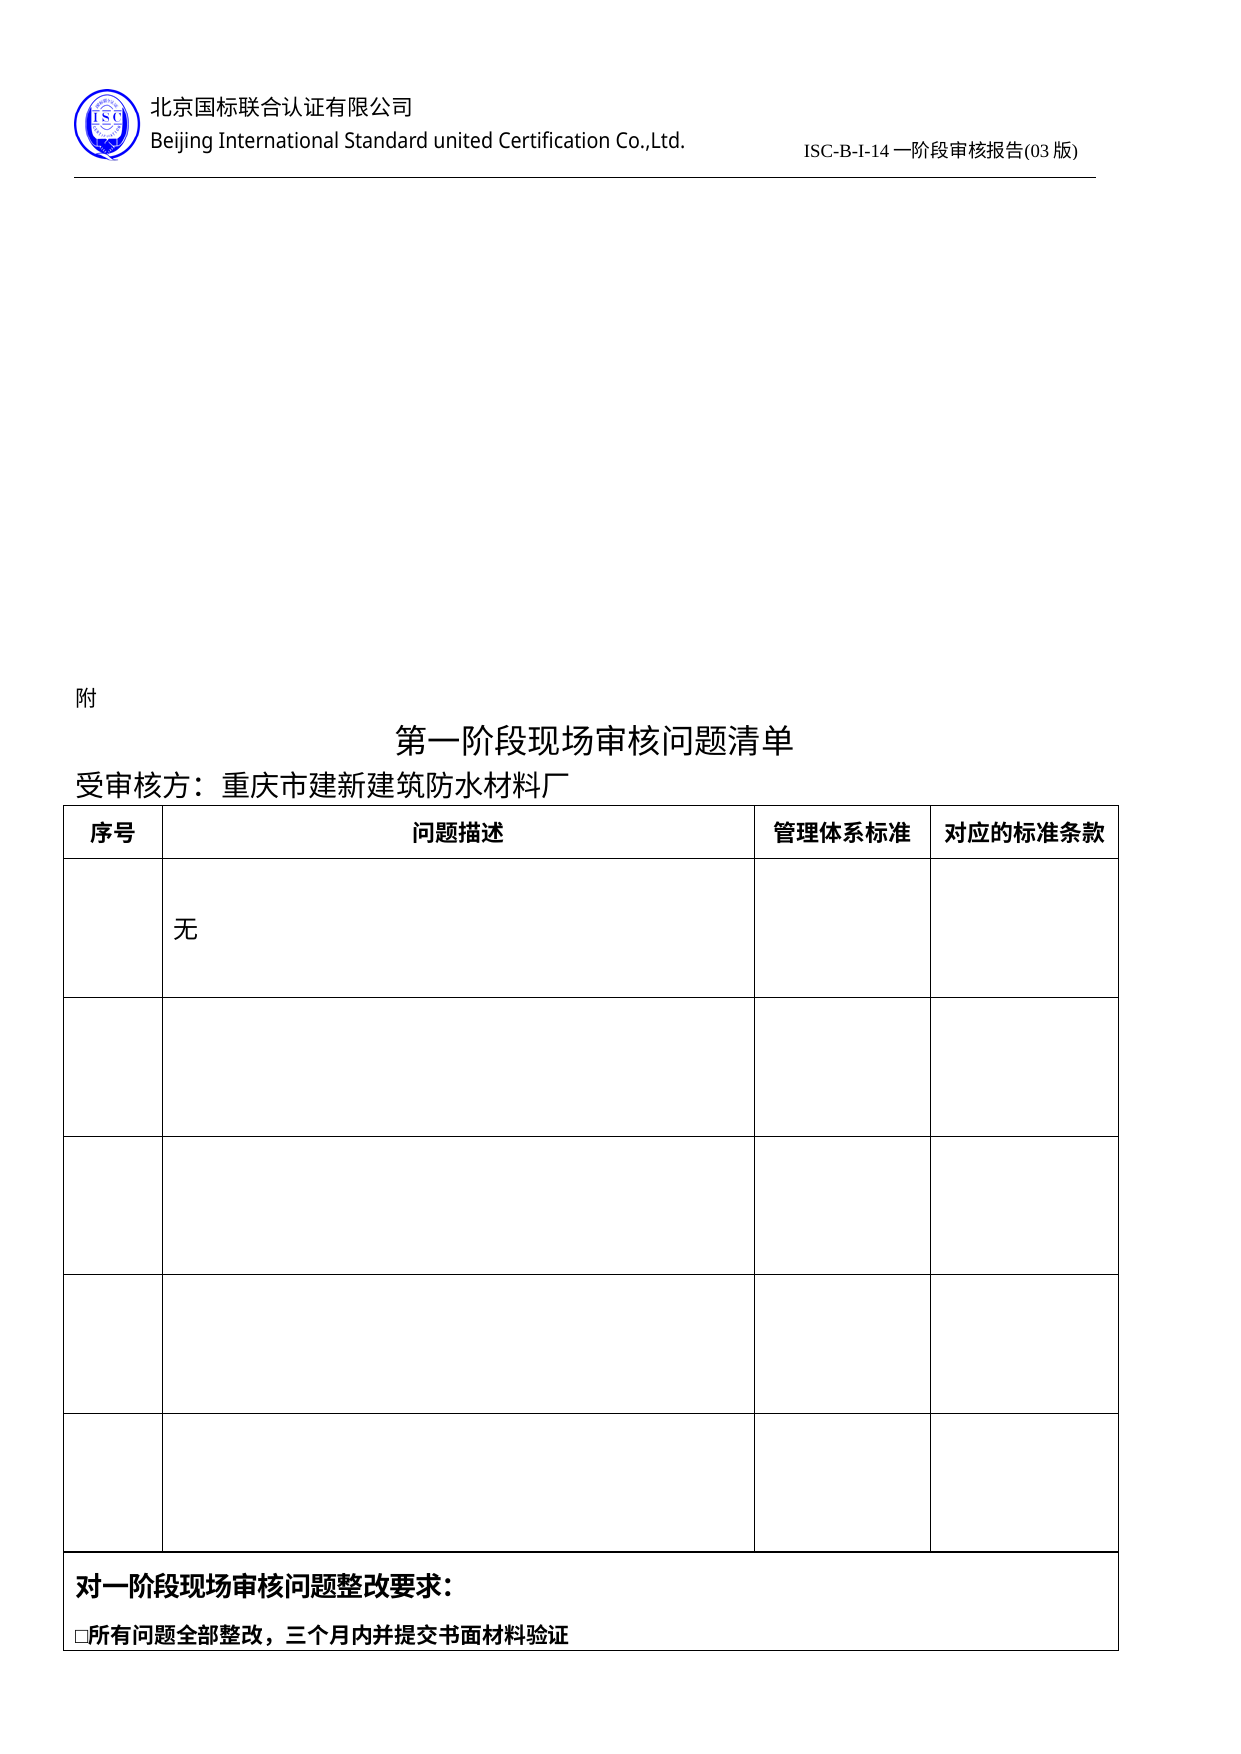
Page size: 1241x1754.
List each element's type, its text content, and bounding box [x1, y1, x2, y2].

table_cell [931, 1275, 1118, 1413]
table_cell [64, 1414, 162, 1551]
table_header 问题描述 [163, 806, 754, 858]
table_cell [755, 1137, 930, 1274]
table_header 序号 [64, 806, 162, 858]
table_cell [755, 859, 930, 997]
text 第一阶段现场审核问题清单 [75, 715, 1045, 763]
table_cell 无 [163, 859, 754, 997]
table_header 对应的标准条款 [931, 806, 1118, 858]
table_cell [64, 1275, 162, 1413]
table_cell [931, 1414, 1118, 1551]
table_cell [931, 998, 1118, 1136]
text 受审核方：重庆市建新建筑防水材料厂 [75, 763, 1045, 805]
table_header 管理体系标准 [755, 806, 930, 858]
table_cell [163, 1275, 754, 1413]
table_cell [755, 1414, 930, 1551]
table_cell [755, 1275, 930, 1413]
text 附 [75, 673, 1107, 715]
table_cell 对一阶段现场审核问题整改要求： □所有问题全部整改，三个月内并提交书面材料验证 □重要问题全部整改（其中第项，共项）三个月内并提交书面材料验证 □二阶段现场审核前不需提交书面材料的整改项（第项，共项） 审核员： 日期： 年 月 日 [64, 1553, 1118, 1650]
table_cell [163, 1414, 754, 1551]
table_cell [163, 1137, 754, 1274]
table_cell [64, 998, 162, 1136]
table_cell [755, 998, 930, 1136]
table_cell [931, 859, 1118, 997]
table_cell [931, 1137, 1118, 1274]
picture [74, 89, 143, 161]
table_cell [64, 1137, 162, 1274]
table_cell [64, 859, 162, 997]
table_cell [163, 998, 754, 1136]
